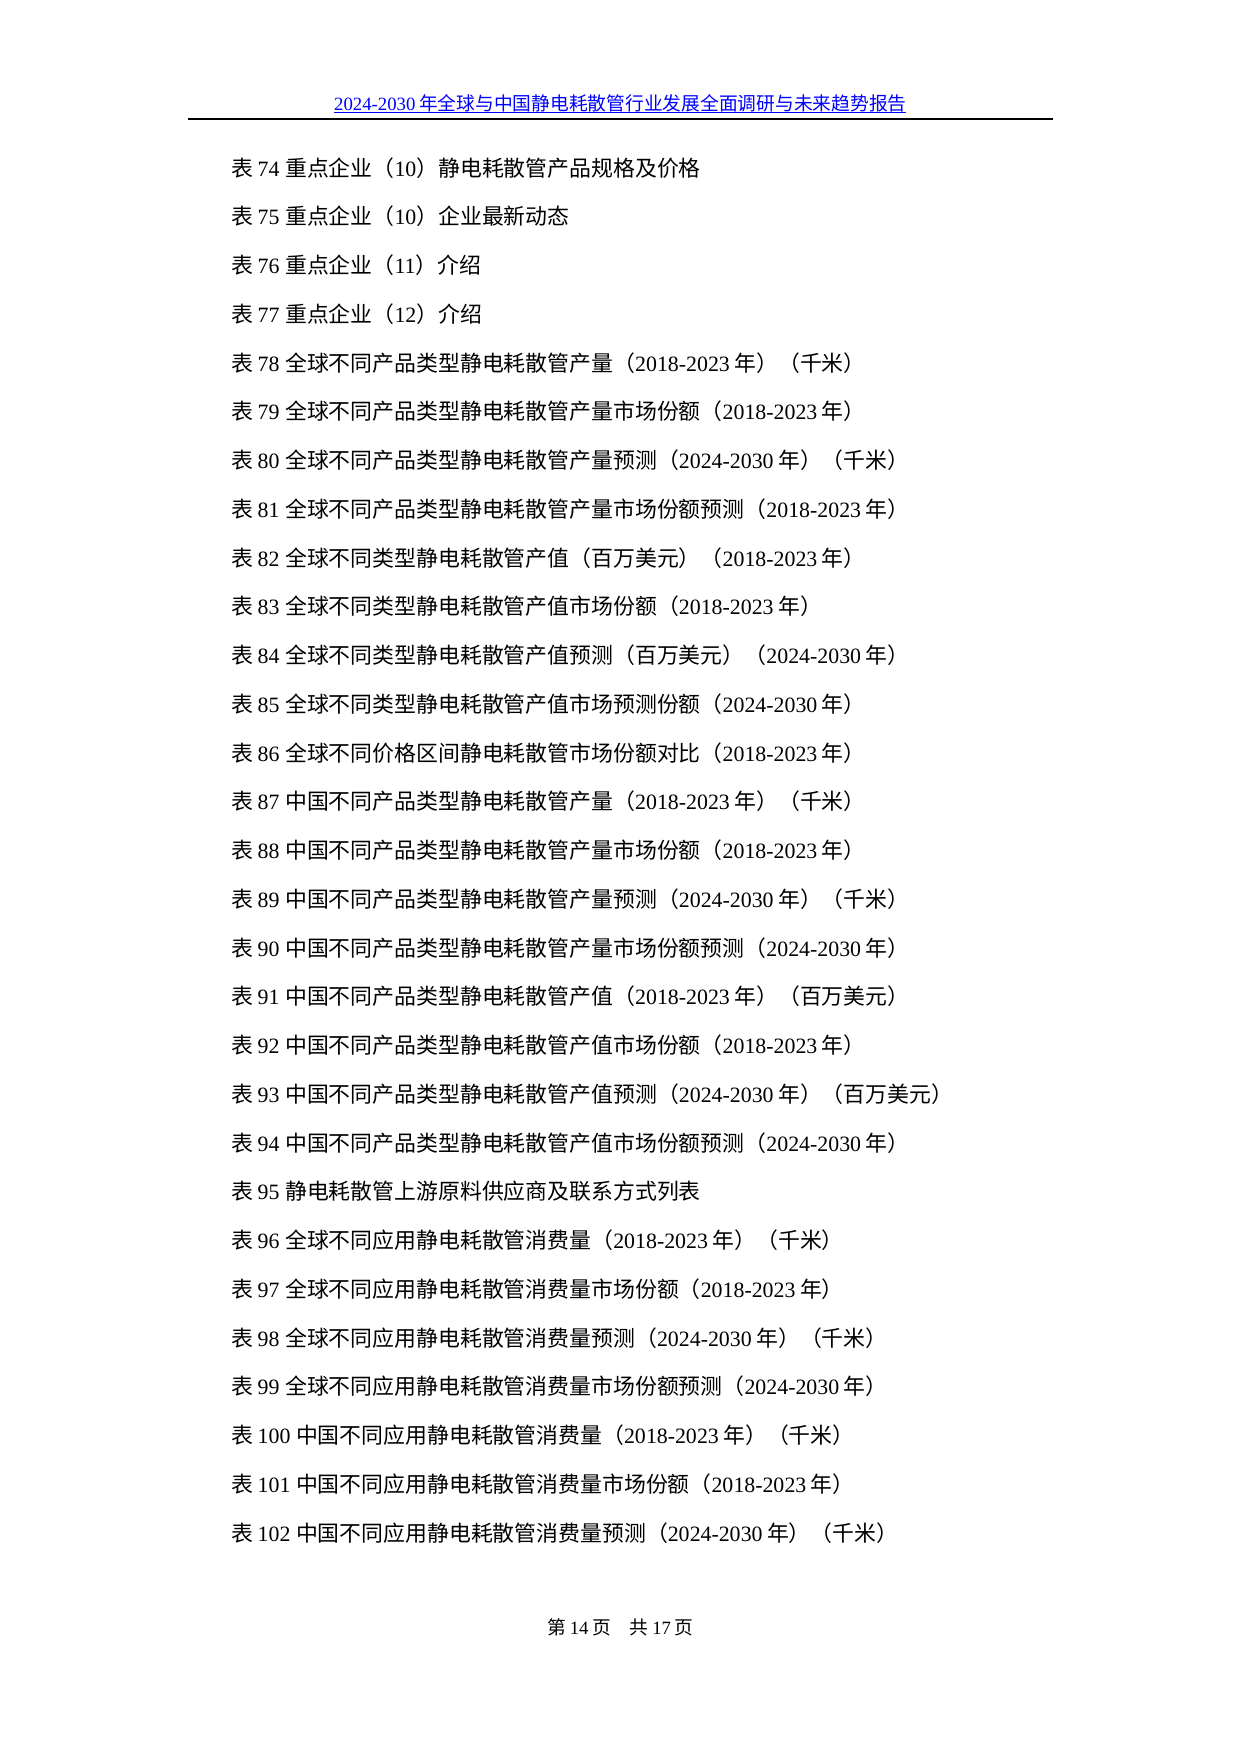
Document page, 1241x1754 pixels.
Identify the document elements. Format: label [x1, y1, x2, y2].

text [187, 150, 1053, 1548]
